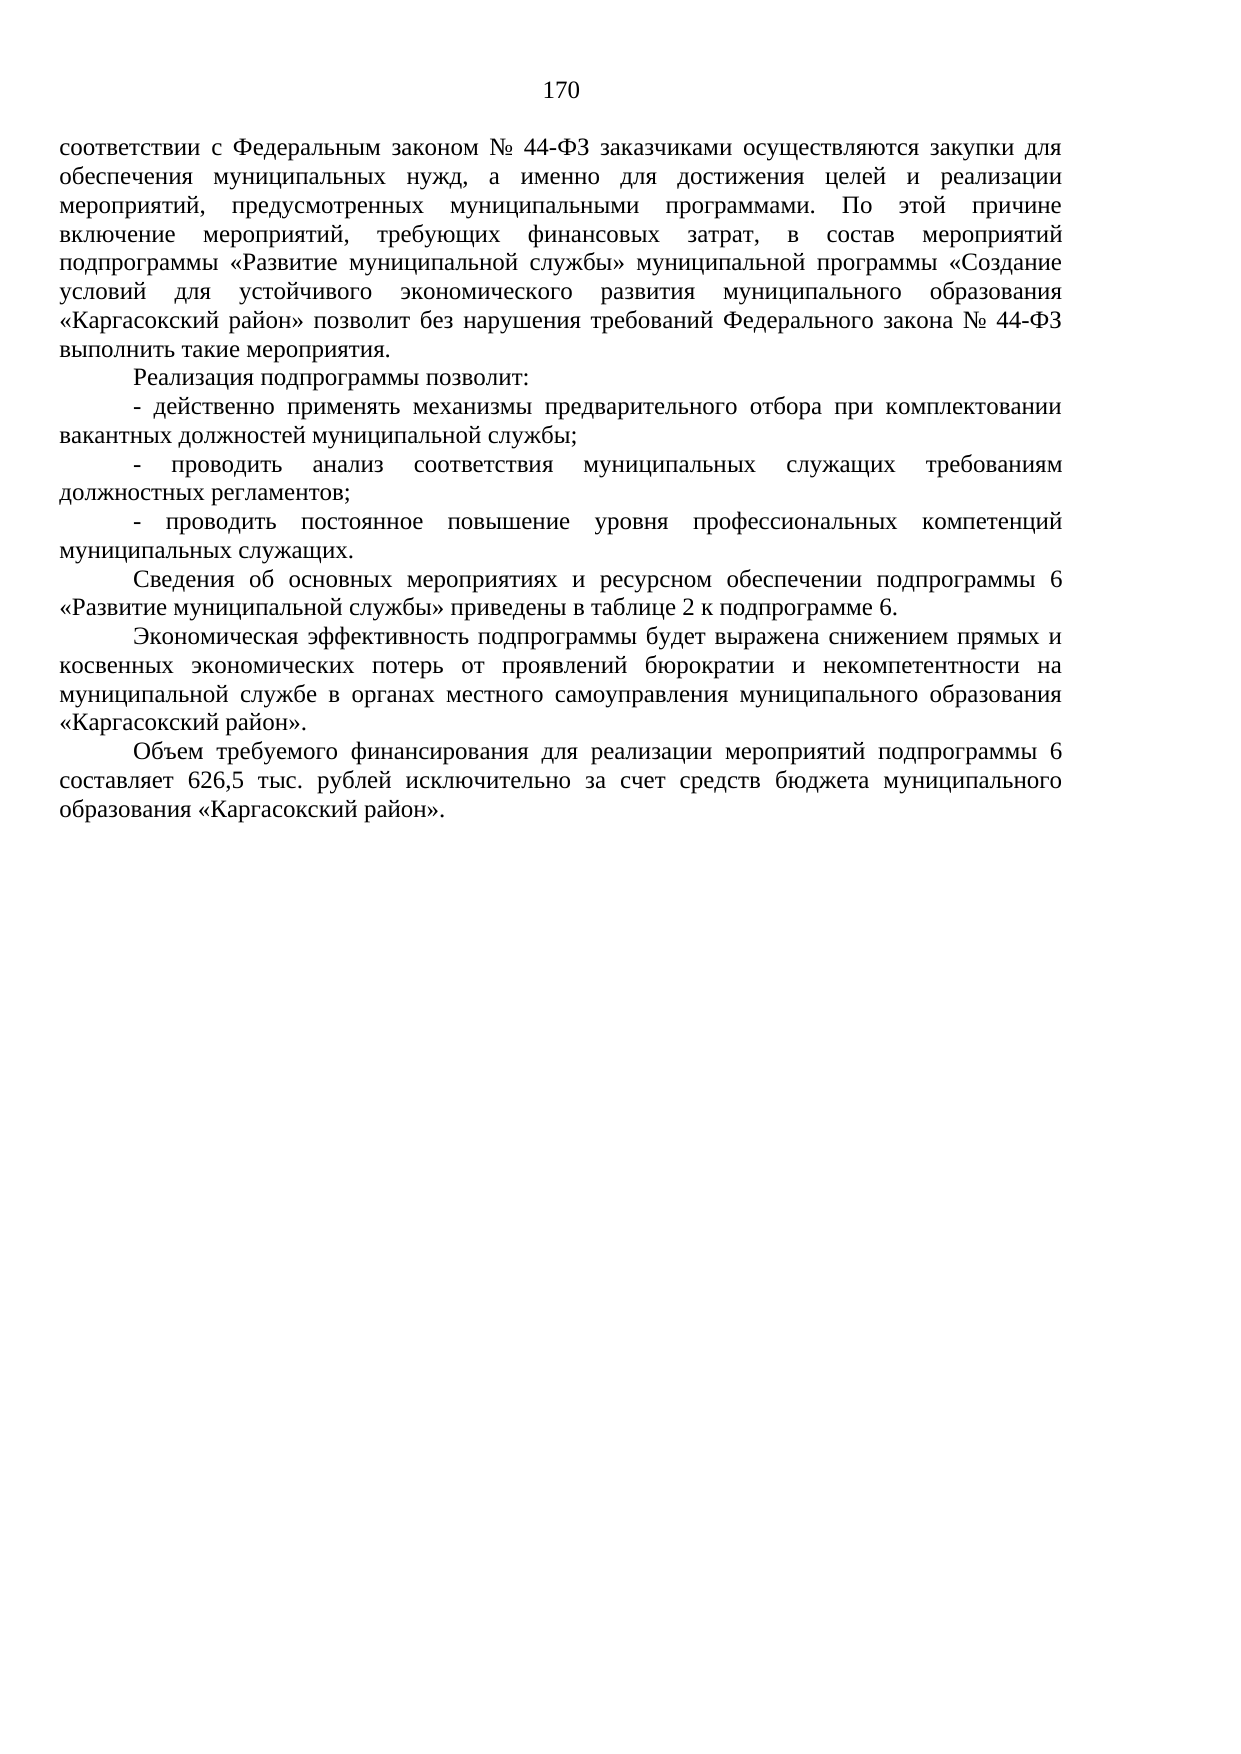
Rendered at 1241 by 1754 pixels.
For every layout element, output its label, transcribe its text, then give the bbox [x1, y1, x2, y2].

text - проводить анализ соответствия муниципальных служащих требованиям должностных регламентов; [59, 449, 1063, 506]
text Экономическая эффективность подпрограммы будет выражена снижением прямых и косвенных экономических потерь от проявлений бюрократии и некомпетентности на муниципальной службе в органах местного самоуправления муниципального образования «Каргасокский район». [59, 621, 1063, 736]
text Объем требуемого финансирования для реализации мероприятий подпрограммы 6 составляет 626,5 тыс. рублей исключительно за счет средств бюджета муниципального образования «Каргасокский район». [59, 736, 1063, 822]
text Реализация подпрограммы позволит: [59, 362, 1063, 391]
text Сведения об основных мероприятиях и ресурсном обеспечении подпрограммы 6 «Развитие муниципальной службы» приведены в таблице 2 к подпрограмме 6. [59, 564, 1063, 621]
text - действенно применять механизмы предварительного отбора при комплектовании вакантных должностей муниципальной службы; [59, 391, 1063, 449]
text - проводить постоянное повышение уровня профессиональных компетенций муниципальных служащих. [59, 506, 1063, 564]
